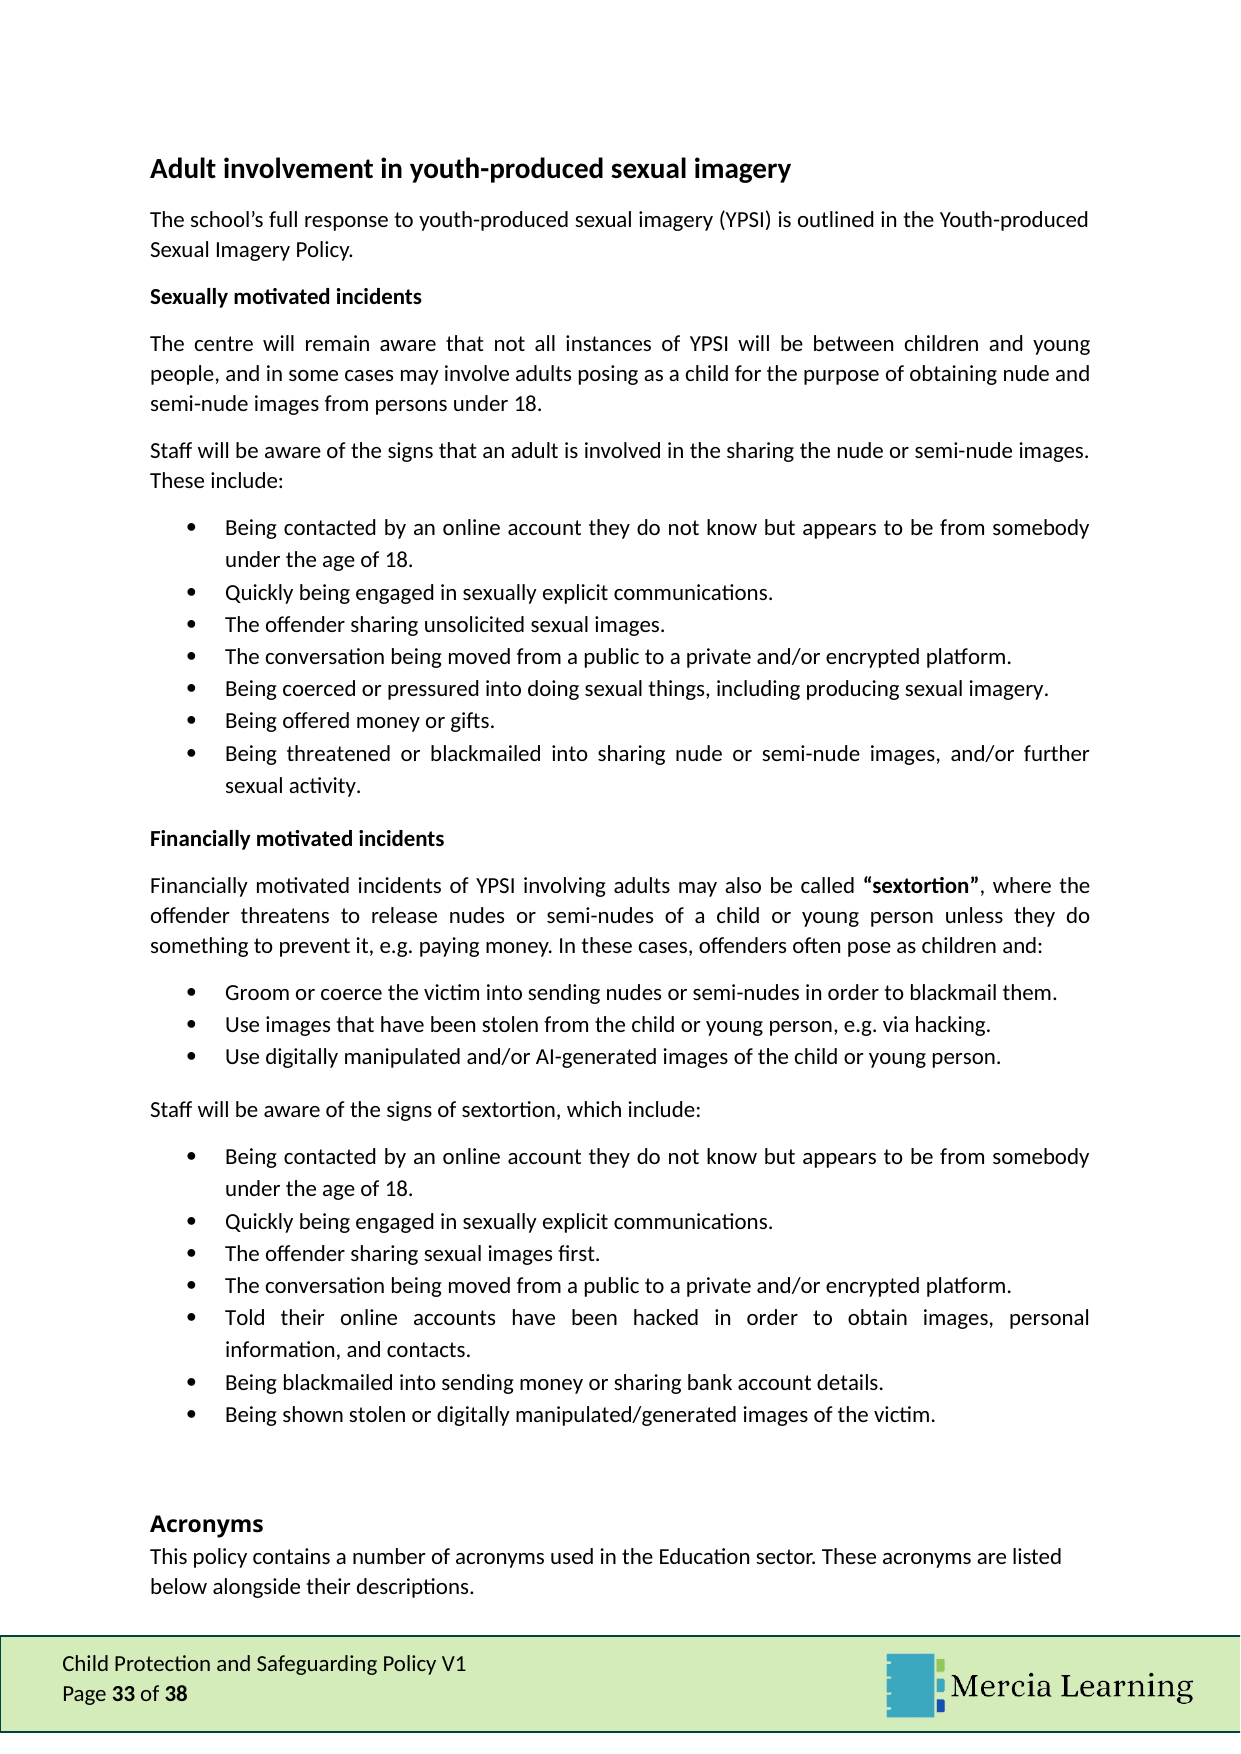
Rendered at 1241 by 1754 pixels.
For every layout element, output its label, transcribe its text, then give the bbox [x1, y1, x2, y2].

list The conversation being moved from a public to a private and/or encrypted platform. [187, 1271, 1090, 1299]
list Quickly being engaged in sexually explicit communications. [187, 578, 1090, 606]
text Acronyms [150, 1508, 1090, 1539]
text This policy contains a number of acronyms used in the Education sector. These acronyms are listed below alongside their descriptions. [150, 1542, 1090, 1600]
list The offender sharing unsolicited sexual images. [187, 610, 1090, 638]
list Quickly being engaged in sexually explicit communications. [187, 1207, 1090, 1235]
picture [877, 1643, 1200, 1723]
text Financially motivated incidents [150, 824, 1090, 852]
list Being contacted by an online account they do not know but appears to be from somebody under the age of 18. [187, 1142, 1090, 1203]
list The conversation being moved from a public to a private and/or encrypted platform. [187, 642, 1090, 670]
list Groom or coerce the victim into sending nudes or semi-nudes in order to blackmail them. [187, 978, 1090, 1006]
list The offender sharing sexual images first. [187, 1239, 1090, 1267]
list Being shown stolen or digitally manipulated/generated images of the victim. [187, 1400, 1090, 1428]
text The school’s full response to youth-produced sexual imagery (YPSI) is outlined in the Youth-produced Sexual Imagery Policy. [150, 205, 1090, 263]
text Staff will be aware of the signs of sextortion, which include: [150, 1096, 1090, 1123]
text Staff will be aware of the signs that an adult is involved in the sharing the nude or semi-nude images. These include: [150, 436, 1090, 494]
list Use digitally manipulated and/or AI-generated images of the child or young person. [187, 1042, 1090, 1071]
text Financially motivated incidents of YPSI involving adults may also be called “sextortion”, where the offender threatens to release nudes or semi-nudes of a child or young person unless they do something to prevent it, e.g. paying money. In these cases, offenders often pose as children and: [150, 871, 1090, 959]
text The centre will remain aware that not all instances of YPSI will be between children and young people, and in some cases may involve adults posing as a child for the purpose of obtaining nude and semi-nude images from persons under 18. [150, 329, 1090, 417]
text Adult involvement in youth-produced sexual imagery [150, 150, 1090, 186]
list Being threatened or blackmailed into sharing nude or semi-nude images, and/or further sexual activity. [187, 739, 1090, 799]
list Told their online accounts have been hacked in order to obtain images, personal information, and contacts. [187, 1303, 1090, 1363]
list Being coerced or pressured into doing sexual things, including producing sexual imagery. [187, 674, 1090, 702]
list Being offered money or gifts. [187, 707, 1090, 734]
list Use images that have been stolen from the child or young person, e.g. via hacking. [187, 1010, 1090, 1038]
text Sexually motivated incidents [150, 282, 1090, 310]
list Being contacted by an online account they do not know but appears to be from somebody under the age of 18. [187, 513, 1090, 574]
list Being blackmailed into sending money or sharing bank account details. [187, 1368, 1090, 1396]
